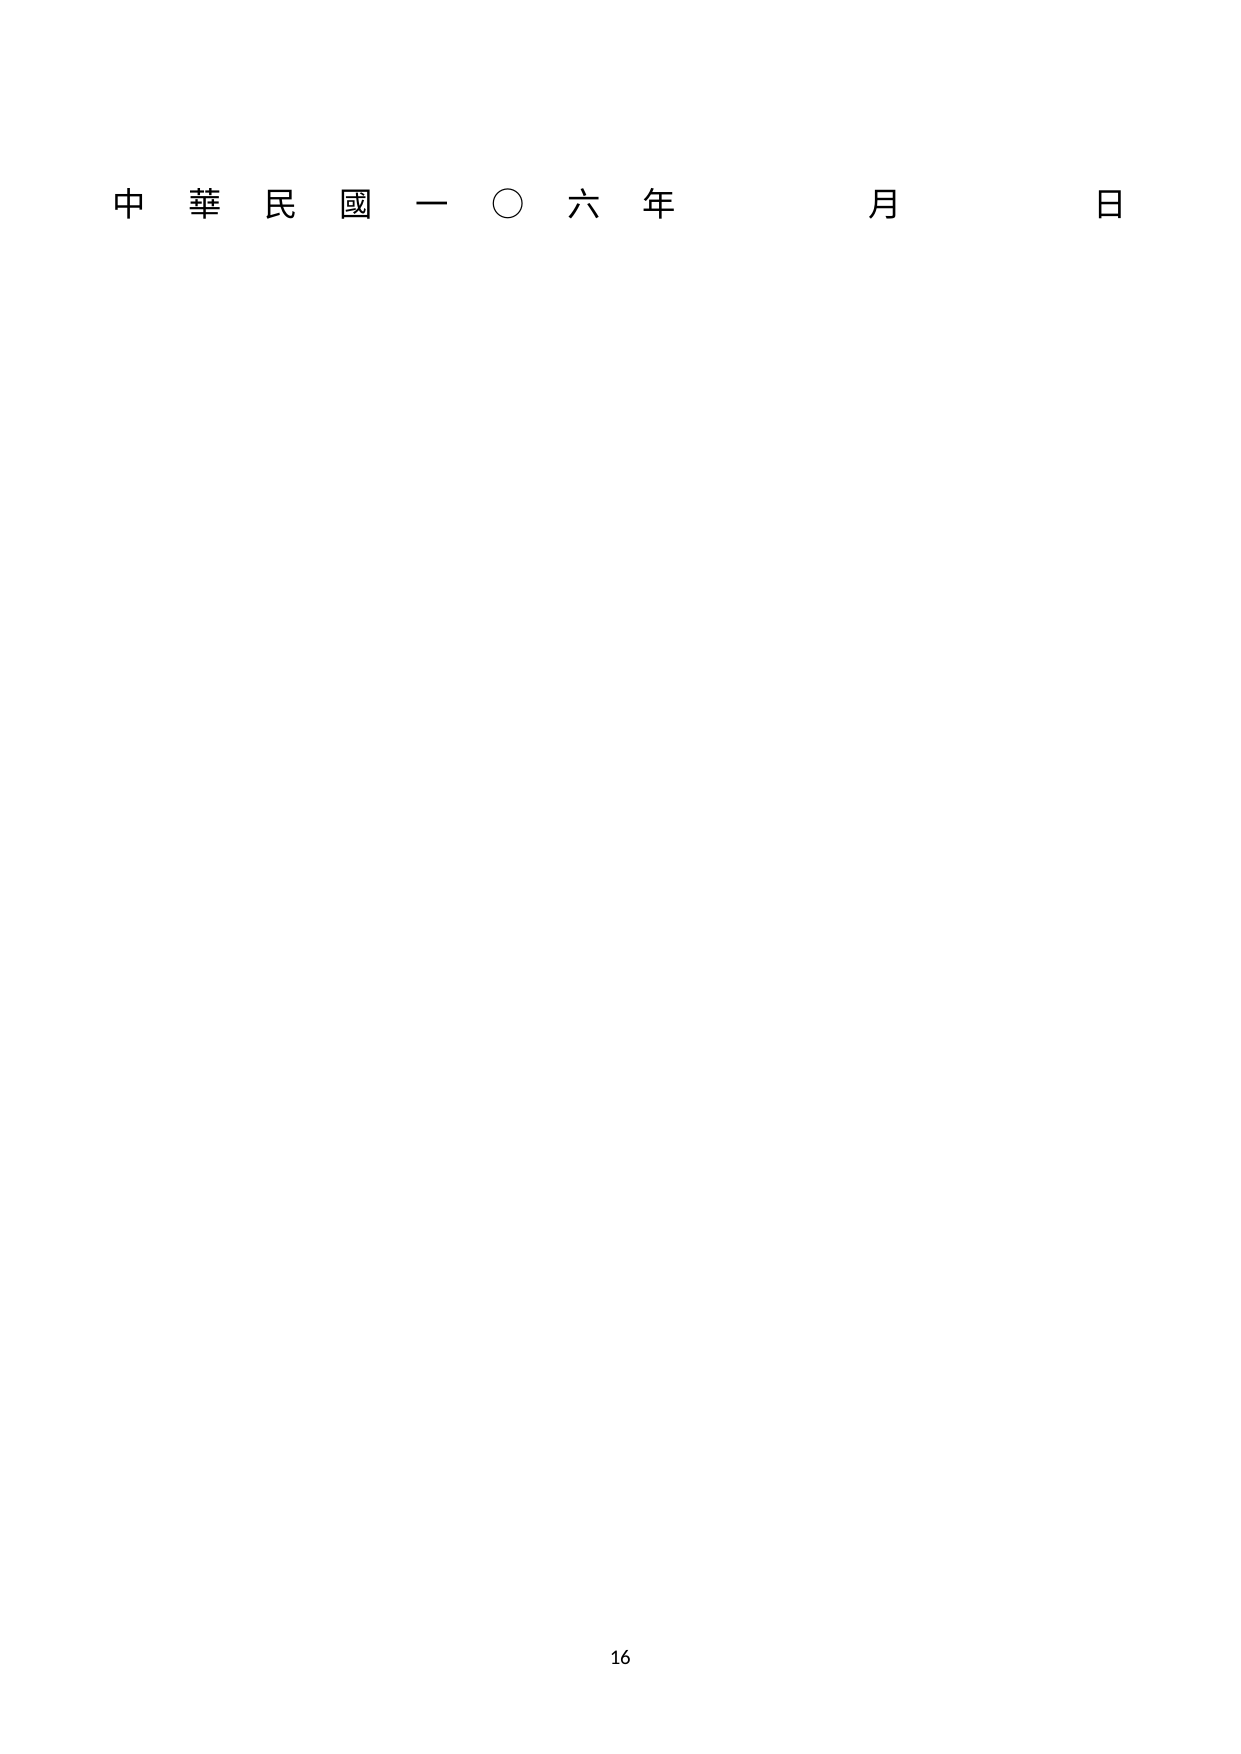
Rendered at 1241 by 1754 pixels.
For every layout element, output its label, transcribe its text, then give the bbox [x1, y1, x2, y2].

text 中華民國一○六年 月 日 [112, 164, 1128, 239]
